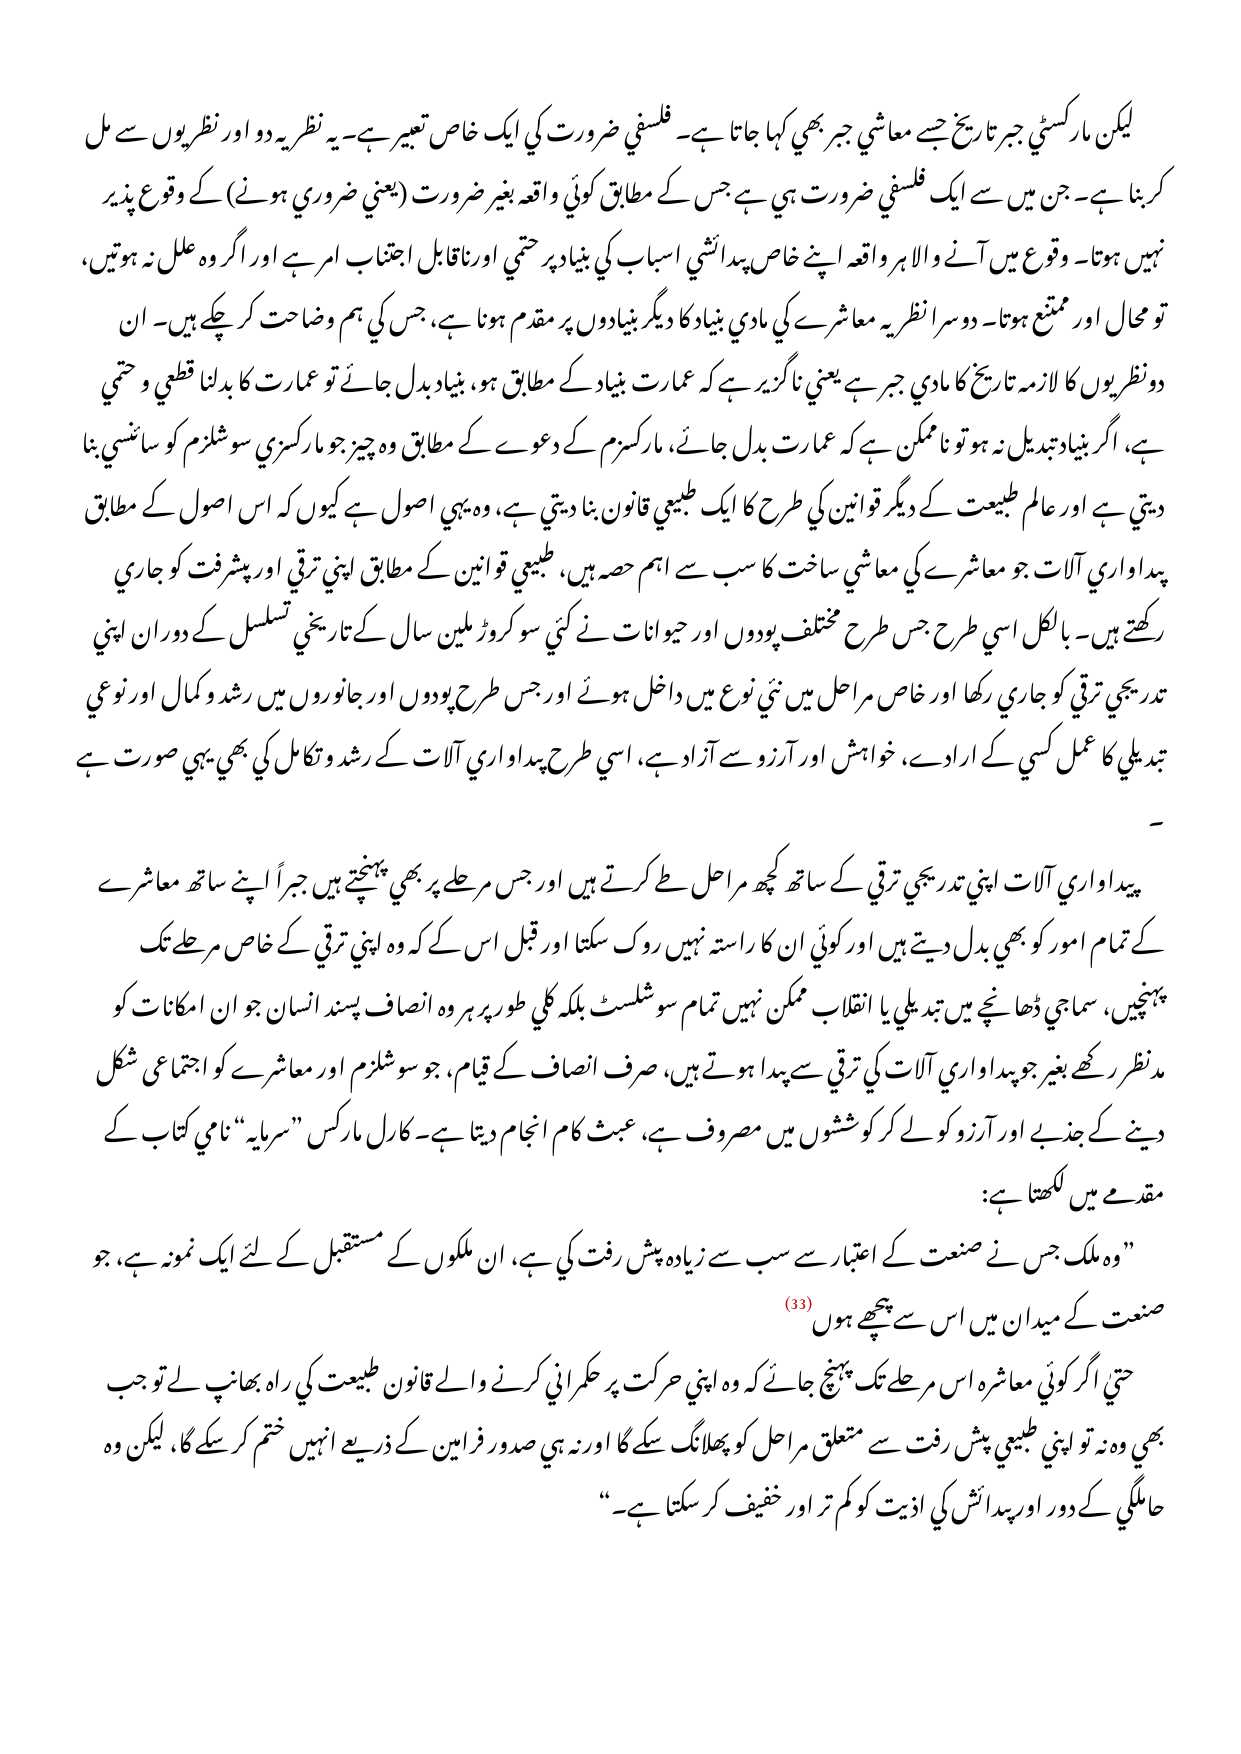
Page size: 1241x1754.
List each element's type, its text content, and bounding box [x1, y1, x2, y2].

text پيداواري آلات اپني تدريجي ترقي كے ساتھ كچھ مراحل طے كرتے ہيں اور جس مرحلے پر بھي پہنچتے ہيں جبراً اپنے ساتھ معاشرے كے تمام امور كو بھي بدل ديتے ہيں اور كوئي ان كا راستہ نہيں روك سكتا اور قبل اس كے كہ وہ اپني ترقي كے خاص مرحلے تك پہنچيں، سماجي ڈھانچے ميں تبديلي يا انقلاب ممكن نہيں تمام سوشلسٹ بلكہ كلي طور پر ہر وہ انصاف پسند انسان جو ان امكانات كو مدنظر ركھے بغير جو پىداواري آلات كي ترقي سے پىدا ہوتے ہيں، صرف انصاف كے قيام، جو سوشلزم اور معاشرے كو اجتماعى شكل دينے كے جذبے اور آرزو كو لے كر كوششوں ميں مصروف ہے، عبث كام انجام ديتا ہے۔ كارل ماركس ”سرمايہ“ نامي كتاب كے مقدمے ميں لكھتا ہے: [75, 844, 1165, 1219]
text ”وہ ملك جس نے صنعت كے اعتبار سے سب سے زيادہ پىش رفت كي ہے، ان ملكوں كے مستقبل كے لئے ايك نمونہ ہے، جو صنعت كے ميدان ميں اس سے پىچھے ہوں(33) [75, 1219, 1165, 1344]
text ليكن ماركسٹي جبر تاريخ جسے معاشي جبر بھي كہا جاتا ہے۔ فلسفي ضرورت كي ايك خاص تعبير ہے۔ يہ نظريہ دو اور نظريوں سے مل كر بنا ہے۔ جن ميں سے ايك فلسفي ضرورت ہي ہے جس كے مطابق كوئي واقعہ بغير ضرورت (يعني ضروري ہونے) كے وقوع پذير نہيں ہوتا۔ وقوع ميں آنے والا ہر واقعہ اپنے خاص پىدائشي اسباب كي بنياد پر حتمي اورناقابل اجتناب امر ہے اور اگر وہ علل نہ ہوتيں، تو محال اور ممتنع ہوتا۔ دوسرا نظريہ معاشرے كي مادي بنياد كا ديگر بنيادوں پر مقدم ہونا ہے، جس كي ہم وضاحت كر چكے ہيں۔ ان دونظريوں كا لازمہ تاريخ كا مادي جبر ہے يعني ناگزير ہے كہ عمارت بنياد كے مطابق ہو، بنياد بدل جائے تو عمارت كا بدلنا قطعي و حتمي ہے، اگر بنياد تبديل نہ ہو تو ناممكن ہے كہ عمارت بدل جائے، ماركسزم كے دعوے كے مطابق وہ چيز جو ماركسزي سوشلزم كو سائنسي بنا ديتي ہے اور عالم طبيعت كے ديگر قوانين كي طرح كا ايك طبيعي قانون بنا ديتي ہے، وہ يہي اصول ہے كيوں كہ اس اصول كے مطابق پىداواري آلات جو معاشرے كي معاشي ساخت كا سب سے اہم حصہ ہيں، طبيعي قوانين كے مطابق اپني ترقي اور پىشرفت كو جاري ركھتے ہيں۔ بالكل اسي طرح جس طرح مختلف پودوں اور حيوانات نے كئي سو كروڑ ملين سال كے تاريخي تسلسل كے دوران اپني تدريجي ترقي كو جاري ركھا اور خاص مراحل ميں نئي نوع ميں داخل ہوئے اور جس طرح پودوں اور جانوروں ميں رشد و كمال اور نوعي تبديلي كا عمل كسي كے ارادے، خواہش اور آرزو سے آزاد ہے، اسي طرح پىداواري آلات كے رشد و تكامل كي بھي يہي صورت ہے ۔ [75, 94, 1165, 844]
text حتيٰ اگر كوئي معاشرہ اس مرحلے تك پہنچ جائے كہ وہ اپني حركت پر حكمراني كرنے والے قانون طبيعت كي راہ بھانپ لے تو جب بھي وہ نہ تو اپني طبيعي پىش رفت سے متعلق مراحل كو پھلانگ سكے گا اور نہ ہي صدور فرامين كے ذريعے انہيں ختم كر سكے گا، ليكن وہ حاملگي كے دور اور پىدائش كي اذيت كو كم تر اور خفيف كر سكتا ہے۔“ [75, 1344, 1165, 1531]
